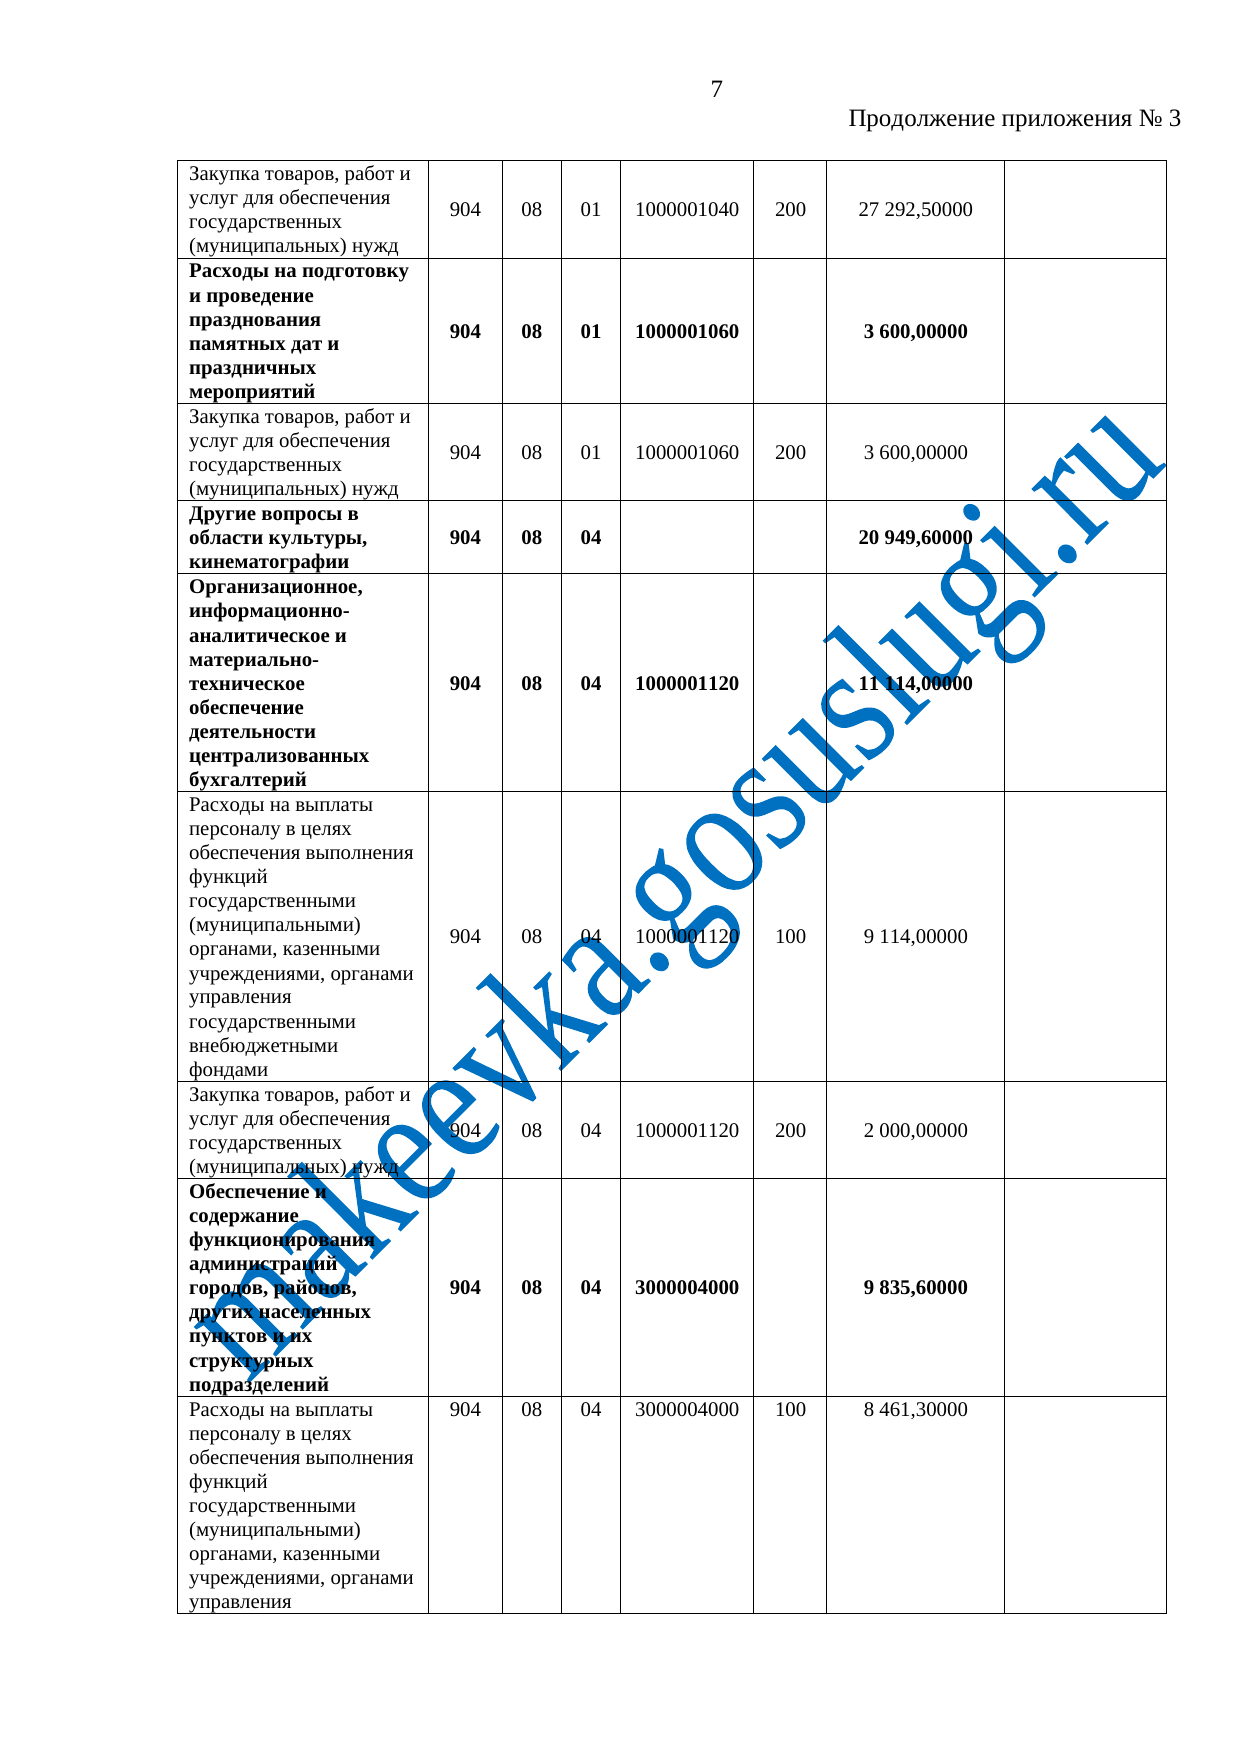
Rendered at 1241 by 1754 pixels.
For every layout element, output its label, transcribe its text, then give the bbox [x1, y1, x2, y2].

table_cell [1005, 1082, 1166, 1178]
table_cell 1000001060 [621, 404, 753, 500]
table_cell 1000001120 [621, 574, 753, 791]
table_cell Закупка товаров, работ и услуг для обеспечения государственных (муниципальных) нужд [178, 1082, 428, 1178]
table_cell 08 [503, 574, 561, 791]
table_cell Закупка товаров, работ и услуг для обеспечения государственных (муниципальных) нужд [178, 161, 428, 257]
table_cell 08 [503, 1179, 561, 1396]
table_cell [1005, 1179, 1166, 1396]
table_cell Другие вопросы в области культуры, кинематографии [178, 501, 428, 573]
table_cell 1000001060 [621, 259, 753, 403]
table_cell 3 600,00000 [827, 259, 1004, 403]
table_cell 04 [562, 574, 620, 791]
table_cell 20 949,60000 [827, 501, 1004, 573]
table_cell 04 [562, 501, 620, 573]
table_cell 200 [754, 404, 826, 500]
table_cell 904 [429, 1179, 502, 1396]
table_cell 11 114,00000 [827, 574, 1004, 791]
table_cell [754, 1179, 826, 1396]
table_cell Расходы на подготовку и проведение празднования памятных дат и праздничных мероприятий [178, 259, 428, 403]
table_cell Обеспечение и содержание функционирования администраций городов, районов, других населенных пунктов и их структурных подразделений [178, 1179, 428, 1396]
table_cell 8 461,30000 [827, 1397, 1004, 1613]
table_cell Организационное, информационно-аналитическое и материально-техническое обеспечение деятельности централизованных бухгалтерий [178, 574, 428, 791]
table_cell 08 [503, 792, 561, 1081]
table_cell 2 000,00000 [827, 1082, 1004, 1178]
table_cell 904 [429, 259, 502, 403]
table_cell 100 [754, 792, 826, 1081]
table_cell 904 [429, 1082, 502, 1178]
table_cell 904 [429, 501, 502, 573]
table_cell 200 [754, 1082, 826, 1178]
table_cell Закупка товаров, работ и услуг для обеспечения государственных (муниципальных) нужд [178, 404, 428, 500]
table_cell [754, 501, 826, 573]
table_cell [1005, 1397, 1166, 1613]
table_cell 3 600,00000 [827, 404, 1004, 500]
table_cell 04 [562, 1397, 620, 1613]
table_cell [1005, 161, 1166, 257]
table_cell 01 [562, 259, 620, 403]
table_cell 1000001120 [621, 1082, 753, 1178]
table_cell [1005, 574, 1166, 791]
table_cell 3000004000 [621, 1179, 753, 1396]
table_cell 04 [562, 792, 620, 1081]
table_cell 904 [429, 1397, 502, 1613]
table_cell [754, 259, 826, 403]
table_cell 1000001040 [621, 161, 753, 257]
table_cell 904 [429, 404, 502, 500]
table_cell 08 [503, 1082, 561, 1178]
table_cell 904 [429, 574, 502, 791]
table_cell 08 [503, 161, 561, 257]
table_cell [1005, 404, 1166, 500]
table_cell [1005, 792, 1166, 1081]
table_cell 01 [562, 404, 620, 500]
table_cell 9 114,00000 [827, 792, 1004, 1081]
table_cell [754, 574, 826, 791]
table_cell [621, 501, 753, 573]
table_cell 3000004000 [621, 1397, 753, 1613]
table_cell 9 835,60000 [827, 1179, 1004, 1396]
table_cell [1005, 259, 1166, 403]
table_cell 08 [503, 501, 561, 573]
table_cell 100 [754, 1397, 826, 1613]
table_cell 08 [503, 259, 561, 403]
table_cell [1005, 501, 1166, 573]
table_cell 04 [562, 1179, 620, 1396]
table_cell 04 [562, 1082, 620, 1178]
table_cell 904 [429, 161, 502, 257]
table_cell 27 292,50000 [827, 161, 1004, 257]
table_cell 200 [754, 161, 826, 257]
table_cell 08 [503, 404, 561, 500]
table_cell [178, 1397, 428, 1613]
table_cell 904 [429, 792, 502, 1081]
table_cell 1000001120 [621, 792, 753, 1081]
table_cell 08 [503, 1397, 561, 1613]
table_cell 01 [562, 161, 620, 257]
